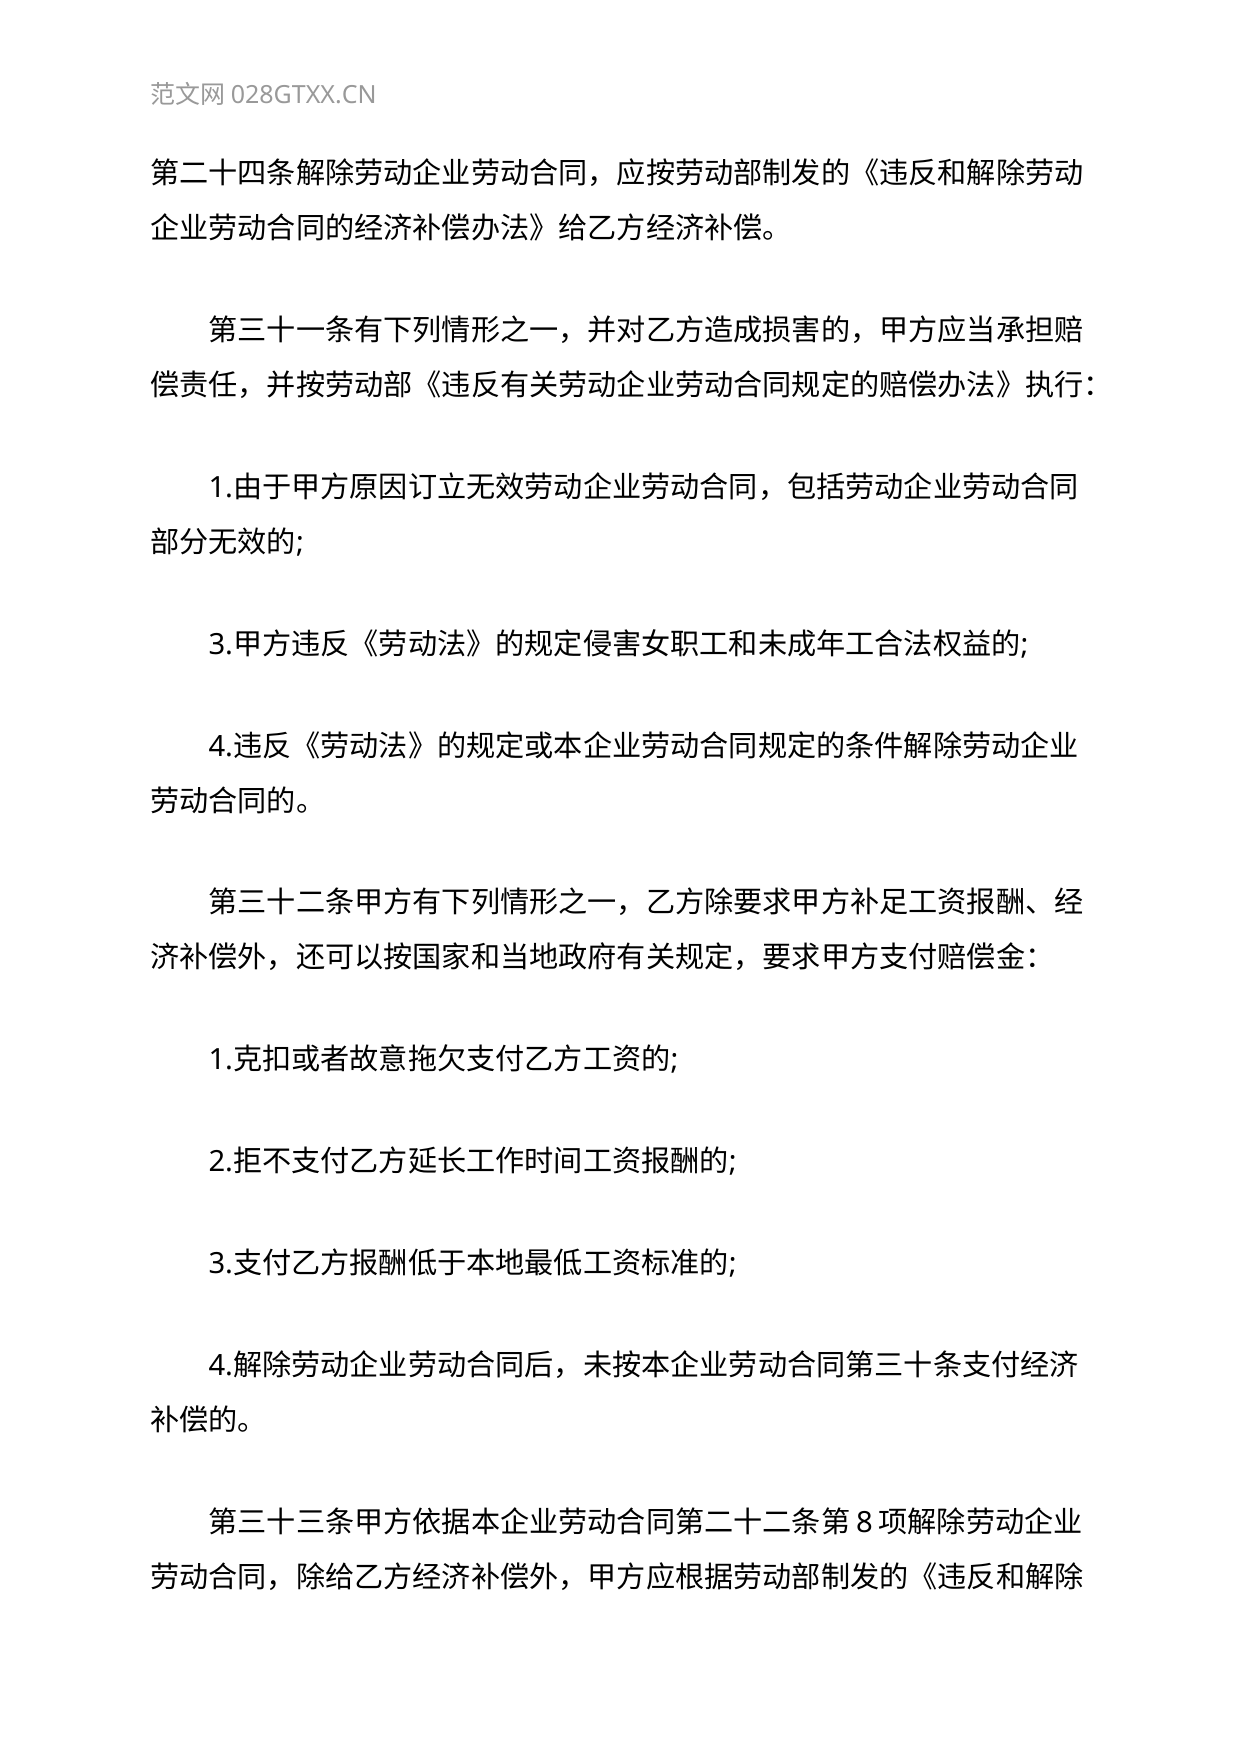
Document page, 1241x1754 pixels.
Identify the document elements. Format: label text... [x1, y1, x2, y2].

text 4.违反《劳动法》的规定或本企业劳动合同规定的条件解除劳动企业劳动合同的。 [150, 722, 1090, 819]
text 1.由于甲方原因订立无效劳动企业劳动合同，包括劳动企业劳动合同部分无效的; [150, 463, 1090, 561]
text 3.甲方违反《劳动法》的规定侵害女职工和未成年工合法权益的; [150, 620, 1090, 663]
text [150, 1498, 1090, 1596]
text 4.解除劳动企业劳动合同后，未按本企业劳动合同第三十条支付经济补偿的。 [150, 1342, 1090, 1439]
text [150, 150, 1090, 247]
text 3.支付乙方报酬低于本地最低工资标准的; [150, 1240, 1090, 1282]
text 1.克扣或者故意拖欠支付乙方工资的; [150, 1036, 1090, 1078]
text 第三十一条有下列情形之一，并对乙方造成损害的，甲方应当承担赔偿责任，并按劳动部《违反有关劳动企业劳动合同规定的赔偿办法》执行： [150, 307, 1090, 404]
text 第三十二条甲方有下列情形之一，乙方除要求甲方补足工资报酬、经济补偿外，还可以按国家和当地政府有关规定，要求甲方支付赔偿金： [150, 879, 1090, 976]
text 2.拒不支付乙方延长工作时间工资报酬的; [150, 1138, 1090, 1180]
